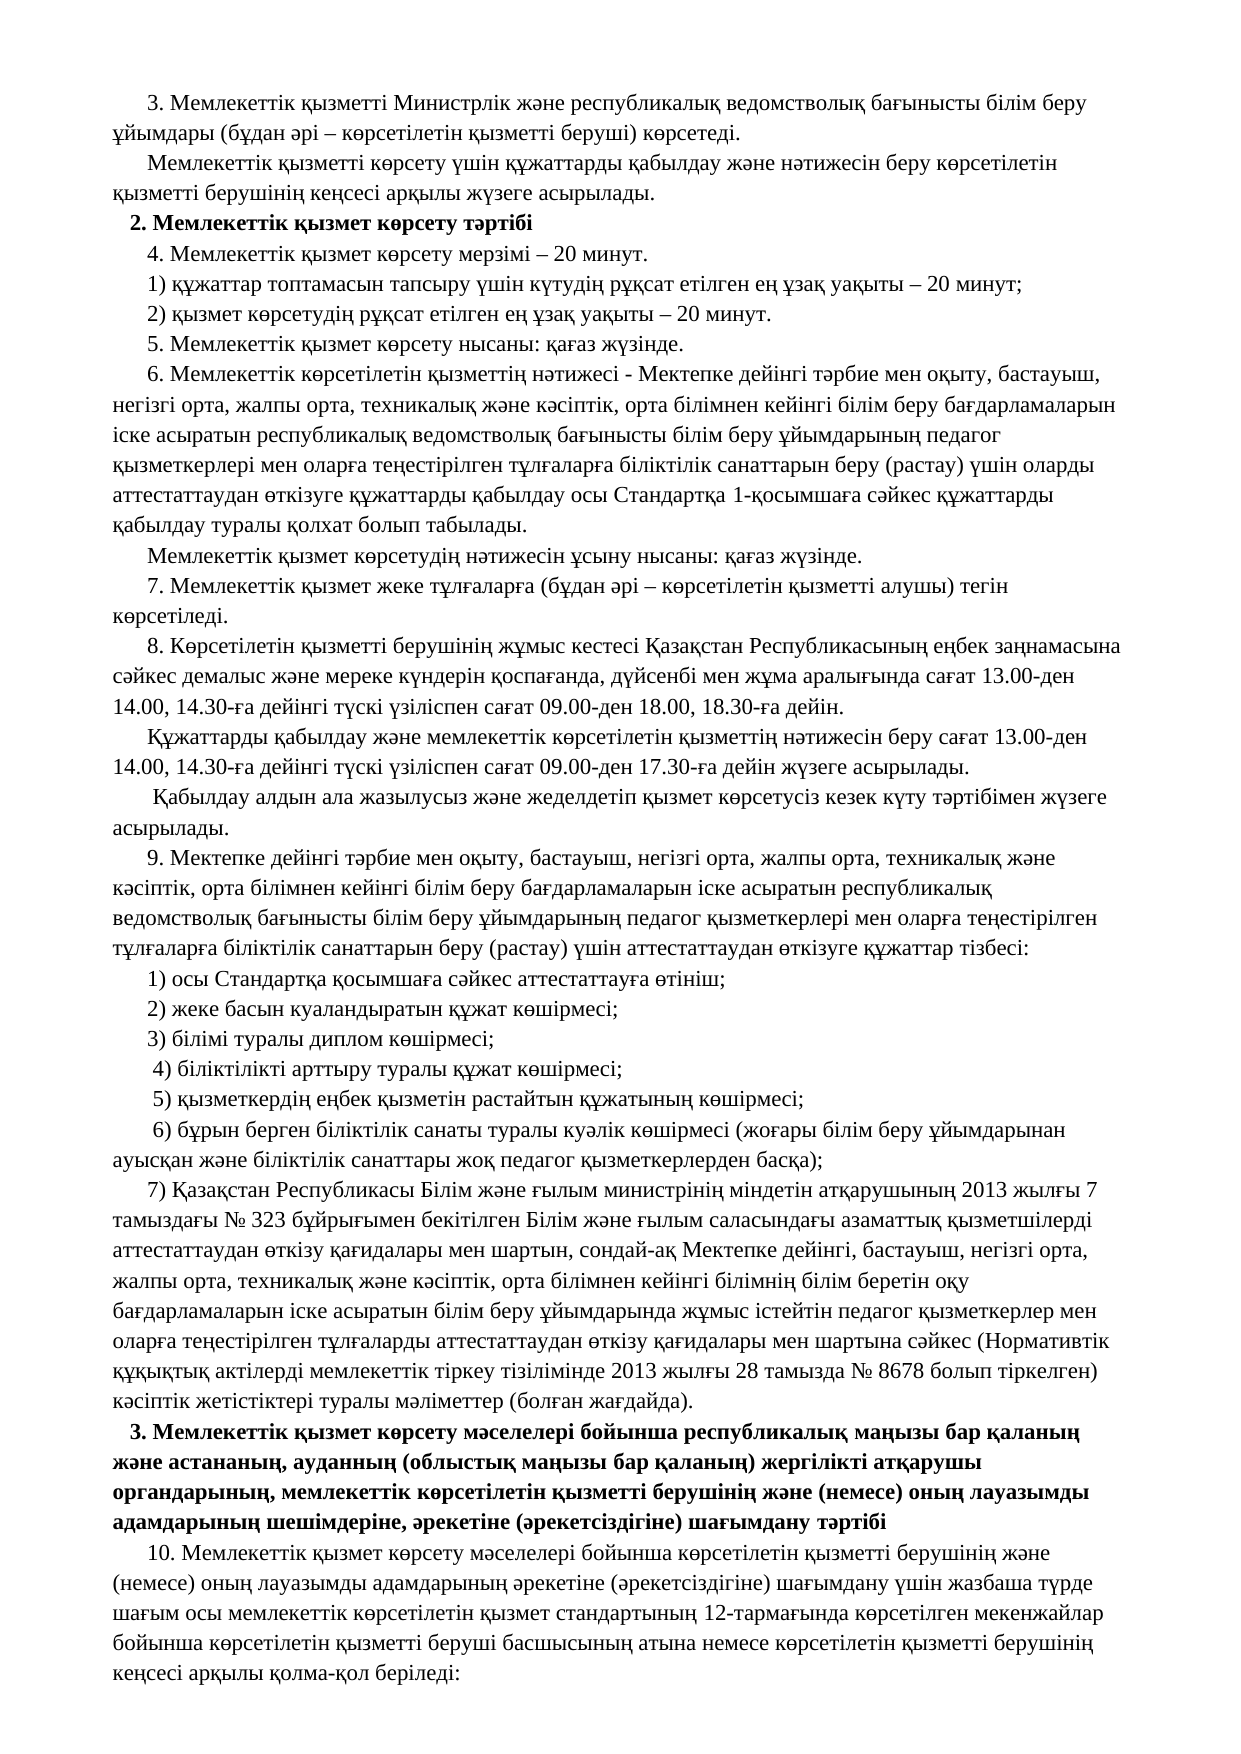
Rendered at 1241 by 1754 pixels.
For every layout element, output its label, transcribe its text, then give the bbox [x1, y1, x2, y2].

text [112, 89, 1128, 206]
text 2. Мемлекеттік қызмет көрсету тәртібі [112, 209, 1128, 236]
text 3. Мемлекеттік қызмет көрсету мәселелері бойынша республикалық маңызы бар қаланың және астананың, ауданның (облыстық маңызы бар қаланың) жергілікті атқарушы органдарының, мемлекеттік көрсетілетін қызметті берушінің және (немесе) оның лауазымды адамдарының шешімдеріне, әрекетіне (әрекетсіздігіне) шағымдану тәртібі [112, 1418, 1128, 1535]
text 4. Мемлекеттік қызмет көрсету мерзімі – 20 минут. 1) құжаттар топтамасын тапсыру үшін күтудің рұқсат етілген ең ұзақ уақыты – 20 минут; 2) қызмет көрсетудің рұқсат етілген ең ұзақ уақыты – 20 минут. 5. Мемлекеттік қызмет көрсету нысаны: қағаз жүзінде. 6. Мемлекеттік көрсетілетін қызметтің нәтижесі - Мектепке дейінгі тәрбие мен оқыту, бастауыш, негізгі орта, жалпы орта, техникалық және кәсіптік, орта білімнен кейінгі білім беру бағдарламаларын іске асыратын республикалық ведомстволық бағынысты білім беру ұйымдарының педагог қызметкерлері мен оларға теңестірілген тұлғаларға біліктілік санаттарын беру (растау) үшін оларды аттестаттаудан өткізуге құжаттарды қабылдау осы Стандартқа 1-қосымшаға сәйкес құжаттарды қабылдау туралы қолхат болып табылады. Мемлекеттік қызмет көрсетудің нәтижесін ұсыну нысаны: қағаз жүзінде. 7. Мемлекеттік қызмет жеке тұлғаларға (бұдан әрі – көрсетілетін қызметті алушы) тегін көрсетіледі. 8. Көрсетілетін қызметті берушінің жұмыс кестесі Қазақстан Республикасының еңбек заңнамасына сәйкес демалыс және мереке күндерін қоспағанда, дүйсенбі мен жұма аралығында сағат 13.00-ден 14.00, 14.30-ға дейінгі түскі үзіліспен сағат 09.00-ден 18.00, 18.30-ға дейін. Құжаттарды қабылдау және мемлекеттік көрсетілетін қызметтің нәтижесін беру сағат 13.00-ден 14.00, 14.30-ға дейінгі түскі үзіліспен сағат 09.00-ден 17.30-ға дейін жүзеге асырылады. Қабылдау алдын ала жазылусыз және жеделдетіп қызмет көрсетусіз кезек күту тәртібімен жүзеге асырылады. 9. Мектепке дейінгі тәрбие мен оқыту, бастауыш, негізгі орта, жалпы орта, техникалық және кәсіптік, орта білімнен кейінгі білім беру бағдарламаларын іске асыратын республикалық ведомстволық бағынысты білім беру ұйымдарының педагог қызметкерлері мен оларға теңестірілген тұлғаларға біліктілік санаттарын беру (растау) үшін аттестаттаудан өткізуге құжаттар тізбесі: 1) осы Стандартқа қосымшаға сәйкес аттестаттауға өтініш; 2) жеке басын куаландыратын құжат көшірмесі; 3) білімі туралы диплом көшірмесі; 4) біліктілікті арттыру туралы құжат көшірмесі; 5) қызметкердің еңбек қызметін растайтын құжатының көшірмесі; 6) бұрын берген біліктілік санаты туралы куәлік көшірмесі (жоғары білім беру ұйымдарынан ауысқан және біліктілік санаттары жоқ педагог қызметкерлерден басқа); 7) Қазақстан Республикасы Білім және ғылым министрінің міндетін атқарушының 2013 жылғы 7 тамыздағы № 323 бұйрығымен бекітілген Білім және ғылым саласындағы азаматтық қызметшілерді аттестаттаудан өткізу қағидалары мен шартын, сондай-ақ Мектепке дейінгі, бастауыш, негізгі орта, жалпы орта, техникалық және кәсіптік, орта білімнен кейінгі білімнің білім беретін оқу бағдарламаларын іске асыратын білім беру ұйымдарында жұмыс істейтін педагог қызметкерлер мен оларға теңестірілген тұлғаларды аттестаттаудан өткізу қағидалары мен шартына сәйкес (Нормативтік құқықтық актілерді мемлекеттік тіркеу тізілімінде 2013 жылғы 28 тамызда № 8678 болып тіркелген) кәсіптік жетістіктері туралы мәліметтер (болған жағдайда). [112, 240, 1128, 1414]
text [112, 1539, 1128, 1686]
